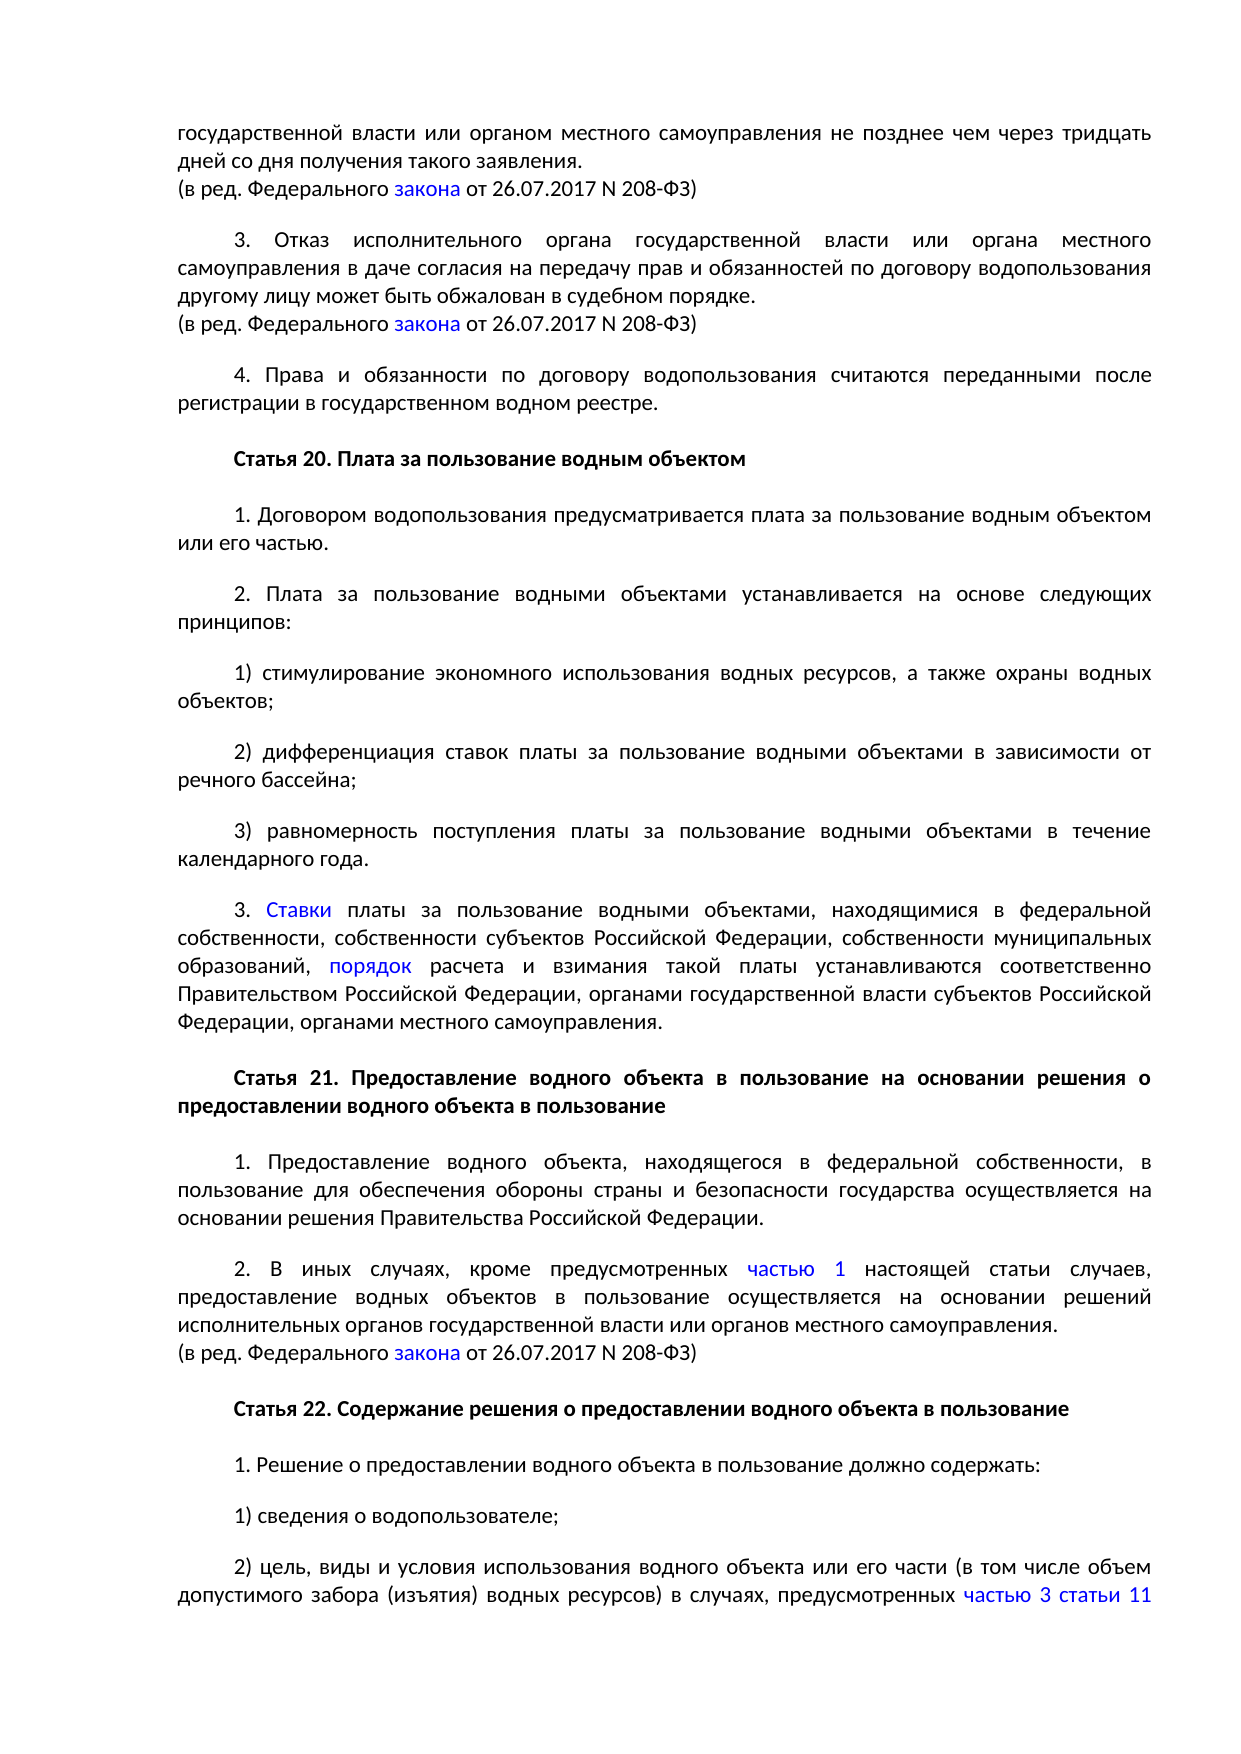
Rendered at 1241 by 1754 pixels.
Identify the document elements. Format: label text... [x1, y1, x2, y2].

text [177, 118, 1152, 174]
text (в ред. Федерального закона от 26.07.2017 N 208-ФЗ) [177, 309, 1152, 337]
text 3. Отказ исполнительного органа государственной власти или органа местного самоуправления в даче согласия на передачу прав и обязанностей по договору водопользования другому лицу может быть обжалован в судебном порядке. [177, 225, 1152, 309]
text 2. Плата за пользование водными объектами устанавливается на основе следующих принципов: [177, 579, 1152, 635]
text 2. В иных случаях, кроме предусмотренных частью 1 настоящей статьи случаев, предоставление водных объектов в пользование осуществляется на основании решений исполнительных органов государственной власти или органов местного самоуправления. [177, 1254, 1152, 1338]
text 1. Договором водопользования предусматривается плата за пользование водным объектом или его частью. [177, 500, 1152, 556]
text (в ред. Федерального закона от 26.07.2017 N 208-ФЗ) [177, 174, 1152, 202]
title Статья 21. Предоставление водного объекта в пользование на основании решения о предоставлении водного объекта в пользование [177, 1063, 1152, 1119]
text 2) дифференциация ставок платы за пользование водными объектами в зависимости от речного бассейна; [177, 737, 1152, 793]
text 3. Ставки платы за пользование водными объектами, находящимися в федеральной собственности, собственности субъектов Российской Федерации, собственности муниципальных образований, порядок расчета и взимания такой платы устанавливаются соответственно Правительством Российской Федерации, органами государственной власти субъектов Российской Федерации, органами местного самоуправления. [177, 895, 1152, 1035]
text (в ред. Федерального закона от 26.07.2017 N 208-ФЗ) [177, 1338, 1152, 1366]
text 4. Права и обязанности по договору водопользования считаются переданными после регистрации в государственном водном реестре. [177, 360, 1152, 416]
title Статья 22. Содержание решения о предоставлении водного объекта в пользование [177, 1394, 1152, 1422]
title Статья 20. Плата за пользование водным объектом [177, 444, 1152, 472]
text 1) стимулирование экономного использования водных ресурсов, а также охраны водных объектов; [177, 658, 1152, 714]
text 1) сведения о водопользователе; [177, 1501, 1152, 1529]
text 1. Предоставление водного объекта, находящегося в федеральной собственности, в пользование для обеспечения обороны страны и безопасности государства осуществляется на основании решения Правительства Российской Федерации. [177, 1147, 1152, 1231]
text 1. Решение о предоставлении водного объекта в пользование должно содержать: [177, 1450, 1152, 1478]
text 3) равномерность поступления платы за пользование водными объектами в течение календарного года. [177, 816, 1152, 872]
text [177, 1552, 1152, 1608]
